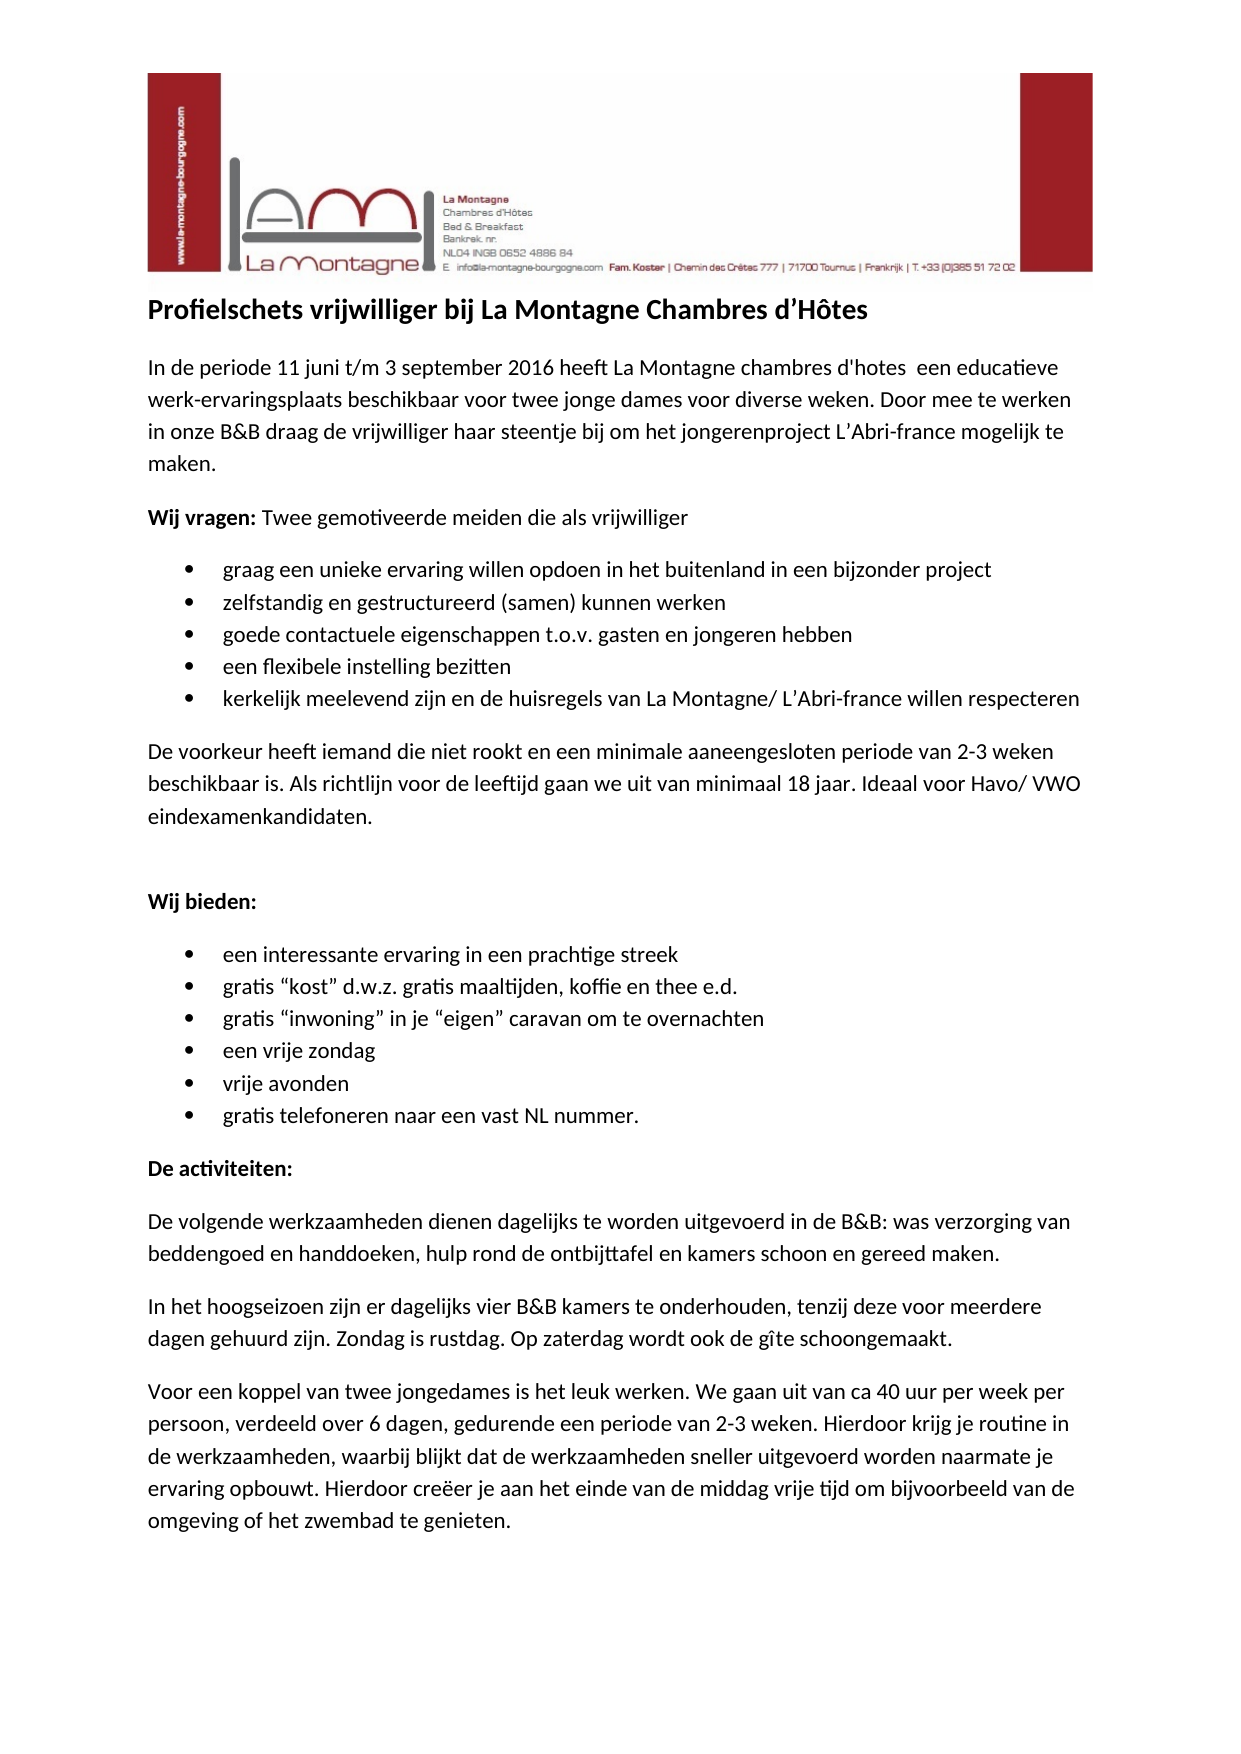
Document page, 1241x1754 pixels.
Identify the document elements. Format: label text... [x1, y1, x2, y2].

list zelfstandig en gestructureerd (samen) kunnen werken [185, 588, 1093, 616]
list vrije avonden [185, 1069, 1093, 1097]
text In de periode 11 juni t/m 3 september 2016 heeft La Montagne chambres d'hotes een educatieve werk-ervaringsplaats beschikbaar voor twee jonge dames voor diverse weken. Door mee te werken in onze B&B draag de vrijwilliger haar steentje bij om het jongerenproject L’Abri-france mogelijk te maken. [148, 353, 1093, 478]
list goede contactuele eigenschappen t.o.v. gasten en jongeren hebben [185, 620, 1093, 648]
text In het hoogseizoen zijn er dagelijks vier B&B kamers te onderhouden, tenzij deze voor meerdere dagen gehuurd zijn. Zondag is rustdag. Op zaterdag wordt ook de gîte schoongemaakt. [148, 1292, 1093, 1352]
picture [147, 73, 1093, 292]
list gratis “inwoning” in je “eigen” caravan om te overnachten [185, 1004, 1093, 1032]
list gratis telefoneren naar een vast NL nummer. [185, 1101, 1093, 1129]
list graag een unieke ervaring willen opdoen in het buitenland in een bijzonder project [185, 556, 1093, 584]
list een interessante ervaring in een prachtige streek [185, 940, 1093, 968]
text Profielschets vrijwilliger bij La Montagne Chambres d’Hôtes [148, 292, 1093, 327]
list een flexibele instelling bezitten [185, 652, 1093, 680]
list een vrije zondag [185, 1037, 1093, 1064]
list kerkelijk meelevend zijn en de huisregels van La Montagne/ L’Abri-france willen respecteren [185, 684, 1093, 712]
text De voorkeur heeft iemand die niet rookt en een minimale aaneengesloten periode van 2-3 weken beschikbaar is. Als richtlijn voor de leeftijd gaan we uit van minimaal 18 jaar. Ideaal voor Havo/ VWO eindexamenkandidaten. [148, 737, 1093, 830]
text Wij vragen: Twee gemotiveerde meiden die als vrijwilliger [148, 503, 1093, 531]
text Wij bieden: [148, 887, 1093, 915]
text Voor een koppel van twee jongedames is het leuk werken. We gaan uit van ca 40 uur per week per persoon, verdeeld over 6 dagen, gedurende een periode van 2-3 weken. Hierdoor krijg je routine in de werkzaamheden, waarbij blijkt dat de werkzaamheden sneller uitgevoerd worden naarmate je ervaring opbouwt. Hierdoor creëer je aan het einde van de middag vrije tijd om bijvoorbeeld van de omgeving of het zwembad te genieten. [148, 1377, 1093, 1534]
text De activiteiten: [148, 1154, 1093, 1182]
list gratis “kost” d.w.z. gratis maaltijden, koffie en thee e.d. [185, 972, 1093, 1000]
text De volgende werkzaamheden dienen dagelijks te worden uitgevoerd in de B&B: was verzorging van beddengoed en handdoeken, hulp rond de ontbijttafel en kamers schoon en gereed maken. [148, 1207, 1093, 1267]
